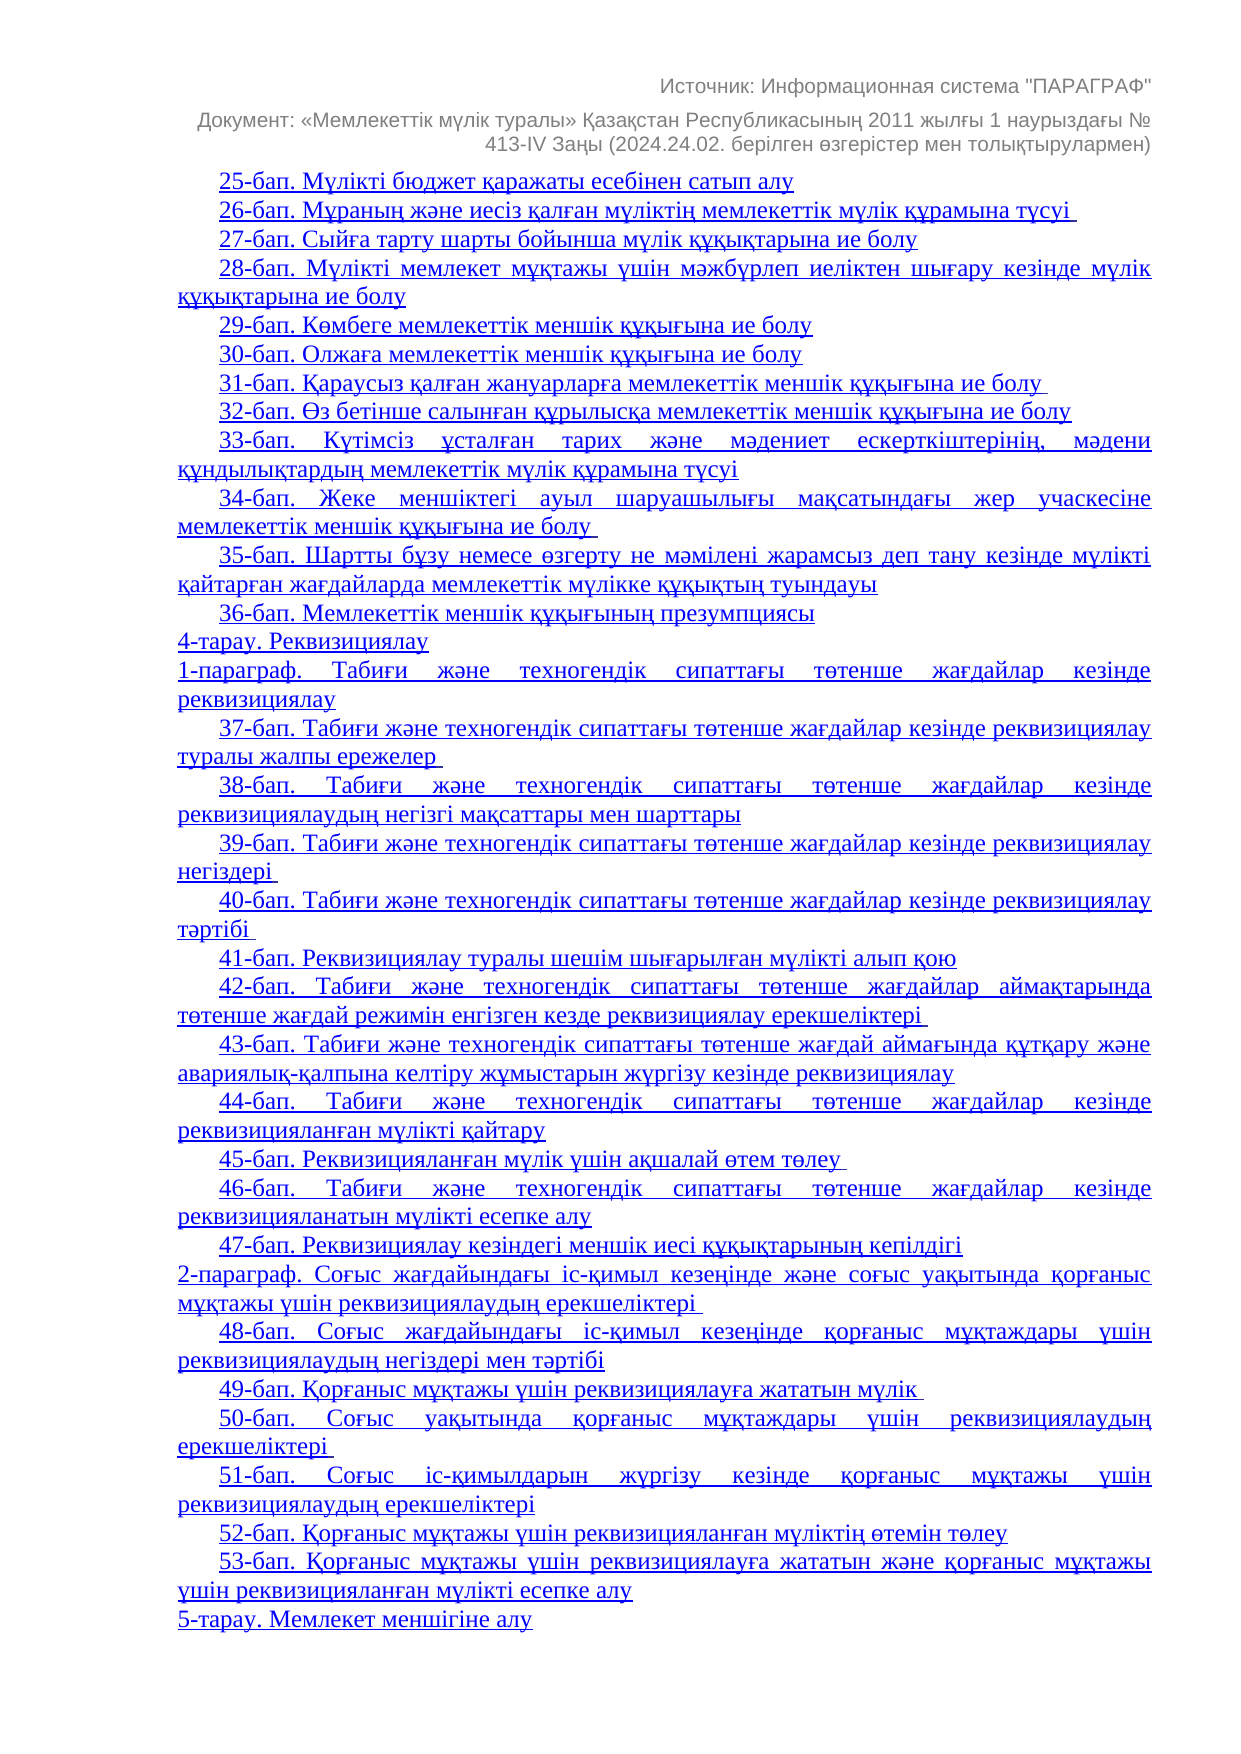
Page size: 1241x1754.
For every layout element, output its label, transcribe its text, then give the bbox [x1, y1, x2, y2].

text 26-бап. Мұраның және иесіз қалған мүліктің мемлекеттік мүлік құрамына түсуі [177, 195, 1152, 224]
text 48-бап. Соғыс жағдайындағы іс-қимыл кезеңінде қорғаныс мұқтаждары үшін реквизициялаудың негіздері мен тәртібі [177, 1316, 1152, 1374]
text 50-бап. Соғыс уақытында қорғаныс мұқтаждары үшін реквизициялаудың ерекшеліктері [177, 1403, 1152, 1460]
text 2-параграф. Соғыс жағдайындағы іс-қимыл кезеңінде және соғыс уақытында қорғаныс мұқтажы үшін реквизициялаудың ерекшеліктері [177, 1259, 1152, 1284]
text 39-бап. Табиғи және техногендік сипаттағы төтенше жағдайлар кезінде реквизициялау негіздері [177, 828, 1152, 885]
text 43-бап. Табиғи және техногендік сипаттағы төтенше жағдай аймағында құтқару және авариялық-қалпына келтіру жұмыстарын жүргізу кезінде реквизициялау [177, 1029, 1152, 1086]
text 44-бап. Табиғи және техногендік сипаттағы төтенше жағдайлар кезінде реквизицияланған мүлікті қайтару [177, 1086, 1152, 1144]
text 27-бап. Сыйға тарту шарты бойынша мүлік құқықтарына ие болу [177, 224, 1152, 253]
text 36-бап. Мемлекеттік меншік құқығының презумпциясы [177, 598, 1152, 626]
text 32-бап. Өз бетінше салынған құрылысқа мемлекеттік меншік құқығына ие болу [177, 396, 1152, 425]
text 51-бап. Соғыс іс-қимылдарын жүргізу кезінде қорғаныс мұқтажы үшін реквизициялаудың ерекшеліктері [177, 1460, 1152, 1518]
text 34-бап. Жеке меншiктегі ауыл шаруашылығы мақсатындағы жер учаскесiне мемлекеттік меншік құқығына ие болу [177, 483, 1152, 540]
text 5-тарау. Мемлекет меншігіне алу [177, 1604, 1152, 1633]
text 42-бап. Табиғи және техногендік сипаттағы төтенше жағдайлар аймақтарында төтенше жағдай режимін енгізген кезде реквизициялау ерекшеліктері [177, 971, 1152, 1029]
text 53-бап. Қорғаныс мұқтажы үшін реквизициялауға жататын және қорғаныс мұқтажы үшін реквизицияланған мүлікті есепке алу [177, 1546, 1152, 1604]
text 29-бап. Көмбеге мемлекеттік меншік құқығына ие болу [177, 310, 1152, 339]
text 38-бап. Табиғи және техногендік сипаттағы төтенше жағдайлар кезінде реквизициялаудың негізгі мақсаттары мен шарттары [177, 770, 1152, 828]
text 41-бап. Реквизициялау туралы шешім шығарылған мүлікті алып қою [177, 943, 1152, 971]
text 47-бап. Реквизициялау кезіндегі меншік иесі құқықтарының кепілдігі [177, 1230, 1152, 1259]
text 37-бап. Табиғи және техногендік сипаттағы төтенше жағдайлар кезінде реквизициялау туралы жалпы ережелер [177, 713, 1152, 770]
text 28-бап. Мүлікті мемлекет мұқтажы үшін мәжбүрлеп иеліктен шығару кезінде мүлік құқықтарына ие болу [177, 253, 1152, 310]
text 4-тарау. Реквизициялау [177, 626, 1152, 655]
text 40-бап. Табиғи және техногендік сипаттағы төтенше жағдайлар кезінде реквизициялау тәртібі [177, 885, 1152, 943]
text 35-бап. Шартты бұзу немесе өзгерту не мәмілені жарамсыз деп тану кезінде мүлікті қайтарған жағдайларда мемлекеттік мүлікке құқықтың туындауы [177, 540, 1152, 598]
text 2-параграф. Соғыс жағдайындағы іс-қимыл кезеңінде және соғыс уақытында қорғаныс мұқтажы үшін реквизициялаудың ерекшеліктері [177, 1285, 1152, 1316]
text 52-бап. Қорғаныс мұқтажы үшін реквизицияланған мүліктің өтемін төлеу [177, 1518, 1152, 1546]
text 30-бап. Олжаға мемлекеттік меншік құқығына ие болу [177, 339, 1152, 368]
text 45-бап. Реквизицияланған мүлік үшін ақшалай өтем төлеу [177, 1144, 1152, 1173]
text 33-бап. Күтiмсiз ұсталған тарих және мәдениет ескерткіштерінің, мәдени құндылықтардың мемлекеттік мүлік құрамына түсуі [177, 425, 1152, 483]
text 31-бап. Қараусыз қалған жануарларға мемлекеттік меншік құқығына ие болу [177, 368, 1152, 396]
text 1-параграф. Табиғи және техногендік сипаттағы төтенше жағдайлар кезінде реквизициялау [177, 655, 1152, 713]
text 49-бап. Қорғаныс мұқтажы үшін реквизициялауға жататын мүлік [177, 1374, 1152, 1403]
text 25-бап. Мүлікті бюджет қаражаты есебінен сатып алу [177, 166, 1152, 195]
text 46-бап. Табиғи және техногендік сипаттағы төтенше жағдайлар кезінде реквизицияланатын мүлікті есепке алу [177, 1173, 1152, 1230]
